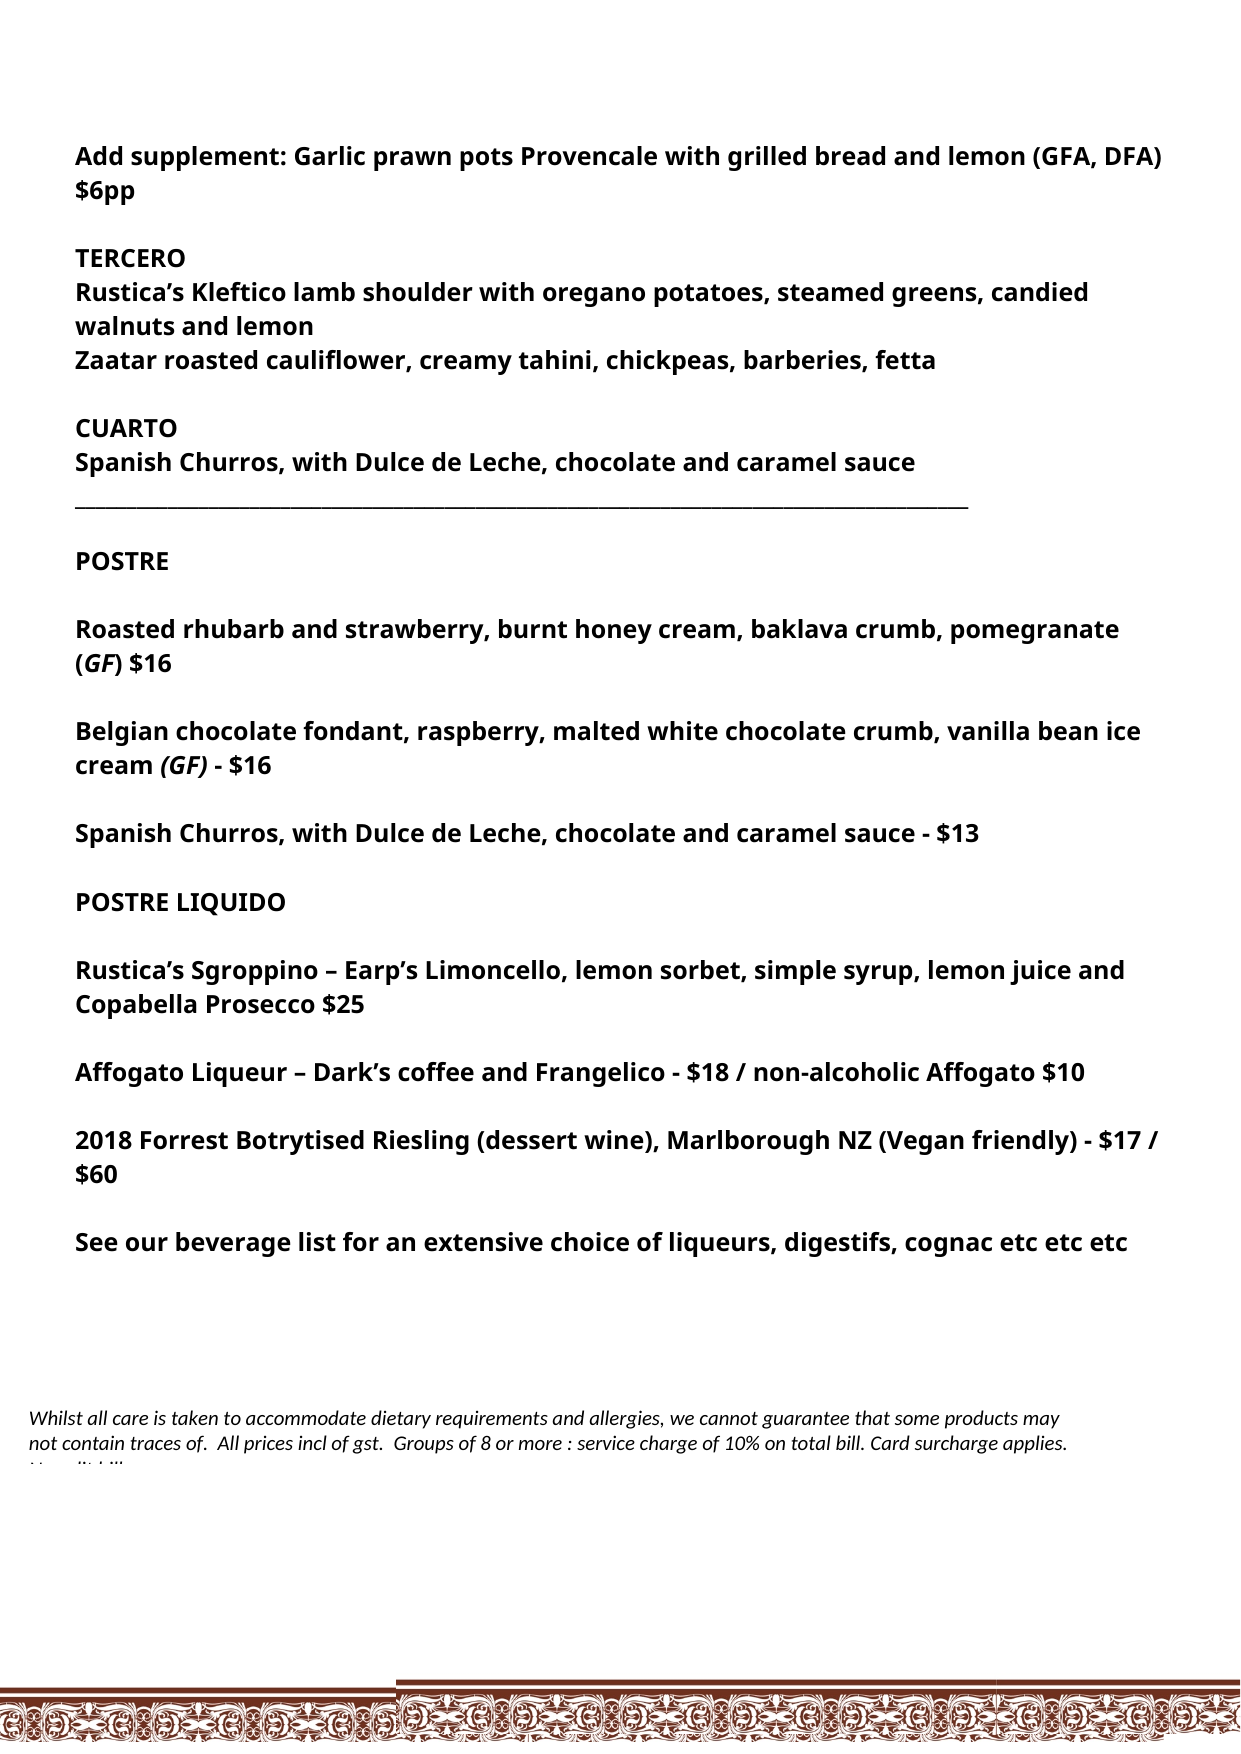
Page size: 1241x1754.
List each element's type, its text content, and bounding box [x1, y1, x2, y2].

text See our beverage list for an extensive choice of liqueurs, digestifs, cognac etc etc etc [75, 1225, 1165, 1259]
text Add supplement: Garlic prawn pots Provencale with grilled bread and lemon (GFA, DFA) $6pp [75, 138, 1165, 207]
text _______________________________________________________________________________________ [75, 479, 1165, 513]
text CUARTO [75, 411, 1165, 445]
text Belgian chocolate fondant, raspberry, malted white chocolate crumb, vanilla bean ice cream (GF) - $16 [75, 714, 1165, 782]
text POSTRE LIQUIDO [75, 884, 1165, 918]
text Rustica’s Sgroppino – Earp’s Limoncello, lemon sorbet, simple syrup, lemon juice and Copabella Prosecco $25 [75, 952, 1165, 1021]
text POSTRE [75, 544, 1165, 578]
text Roasted rhubarb and strawberry, burnt honey cream, baklava crumb, pomegranate (GF) $16 [75, 612, 1165, 680]
text Affogato Liqueur – Dark’s coffee and Frangelico - $18 / non-alcoholic Affogato $10 [75, 1054, 1165, 1089]
picture [0, 1584, 1241, 1742]
text Rustica’s Kleftico lamb shoulder with oregano potatoes, steamed greens, candied walnuts and lemon [75, 275, 1165, 343]
text Zaatar roasted cauliflower, creamy tahini, chickpeas, barberies, fetta [75, 343, 1165, 377]
text TERCERO [75, 241, 1165, 275]
text Spanish Churros, with Dulce de Leche, chocolate and caramel sauce - $13 [75, 816, 1165, 850]
text 2018 Forrest Botrytised Riesling (dessert wine), Marlborough NZ (Vegan friendly) - $17 / $60 [75, 1123, 1165, 1191]
text Spanish Churros, with Dulce de Leche, chocolate and caramel sauce [75, 445, 1165, 479]
